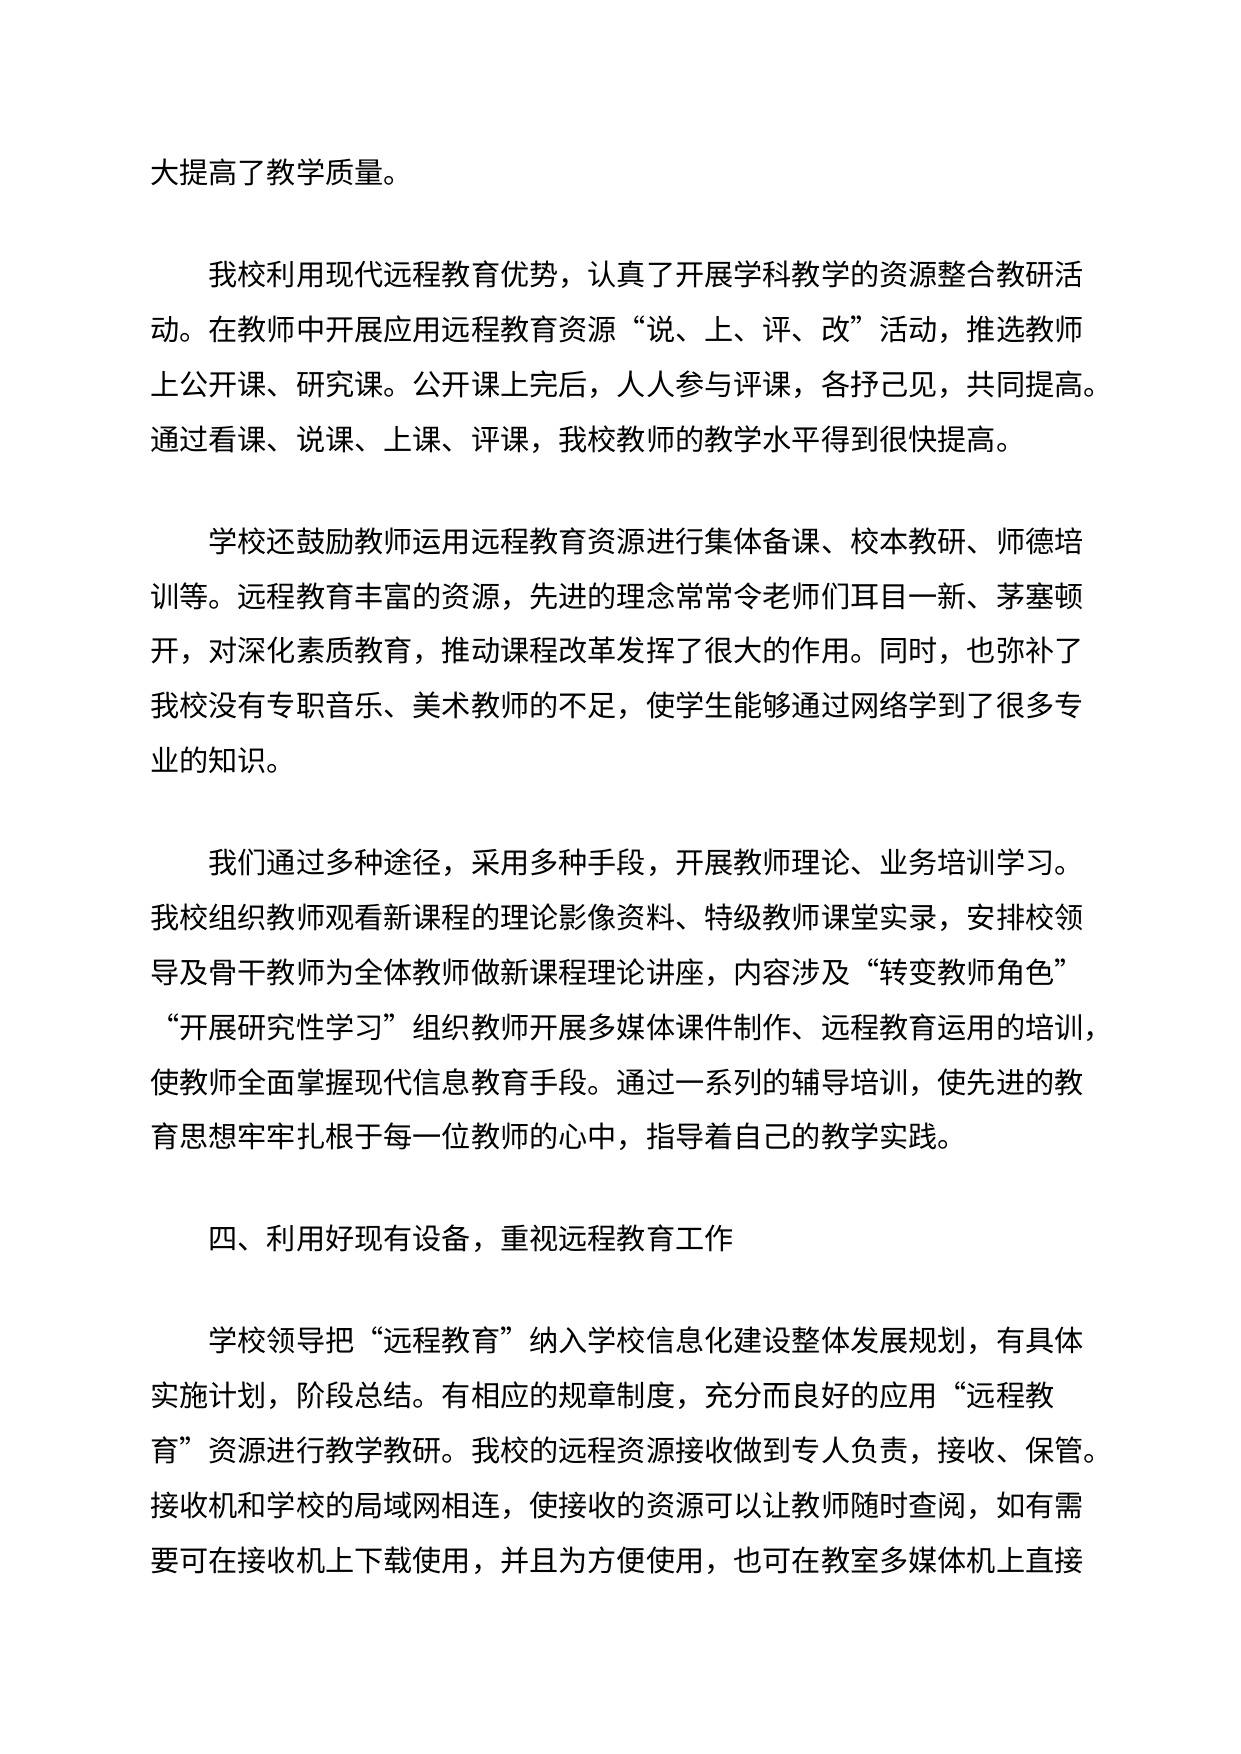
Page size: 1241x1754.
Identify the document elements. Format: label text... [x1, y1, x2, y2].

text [150, 1318, 1090, 1579]
text 学校还鼓励教师运用远程教育资源进行集体备课、校本教研、师德培训等。远程教育丰富的资源，先进的理念常常令老师们耳目一新、茅塞顿开，对深化素质教育，推动课程改革发挥了很大的作用。同时，也弥补了我校没有专职音乐、美术教师的不足，使学生能够通过网络学到了很多专业的知识。 [150, 518, 1090, 780]
text 我们通过多种途径，采用多种手段，开展教师理论、业务培训学习。我校组织教师观看新课程的理论影像资料、特级教师课堂实录，安排校领导及骨干教师为全体教师做新课程理论讲座，内容涉及“转变教师角色”“开展研究性学习”组织教师开展多媒体课件制作、远程教育运用的培训，使教师全面掌握现代信息教育手段。通过一系列的辅导培训，使先进的教育思想牢牢扎根于每一位教师的心中，指导着自己的教学实践。 [150, 839, 1090, 1156]
text 我校利用现代远程教育优势，认真了开展学科教学的资源整合教研活动。在教师中开展应用远程教育资源“说、上、评、改”活动，推选教师上公开课、研究课。公开课上完后，人人参与评课，各抒己见，共同提高。通过看课、说课、上课、评课，我校教师的教学水平得到很快提高。 [150, 252, 1090, 459]
text 四、利用好现有设备，重视远程教育工作 [150, 1216, 1090, 1258]
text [150, 150, 1090, 192]
